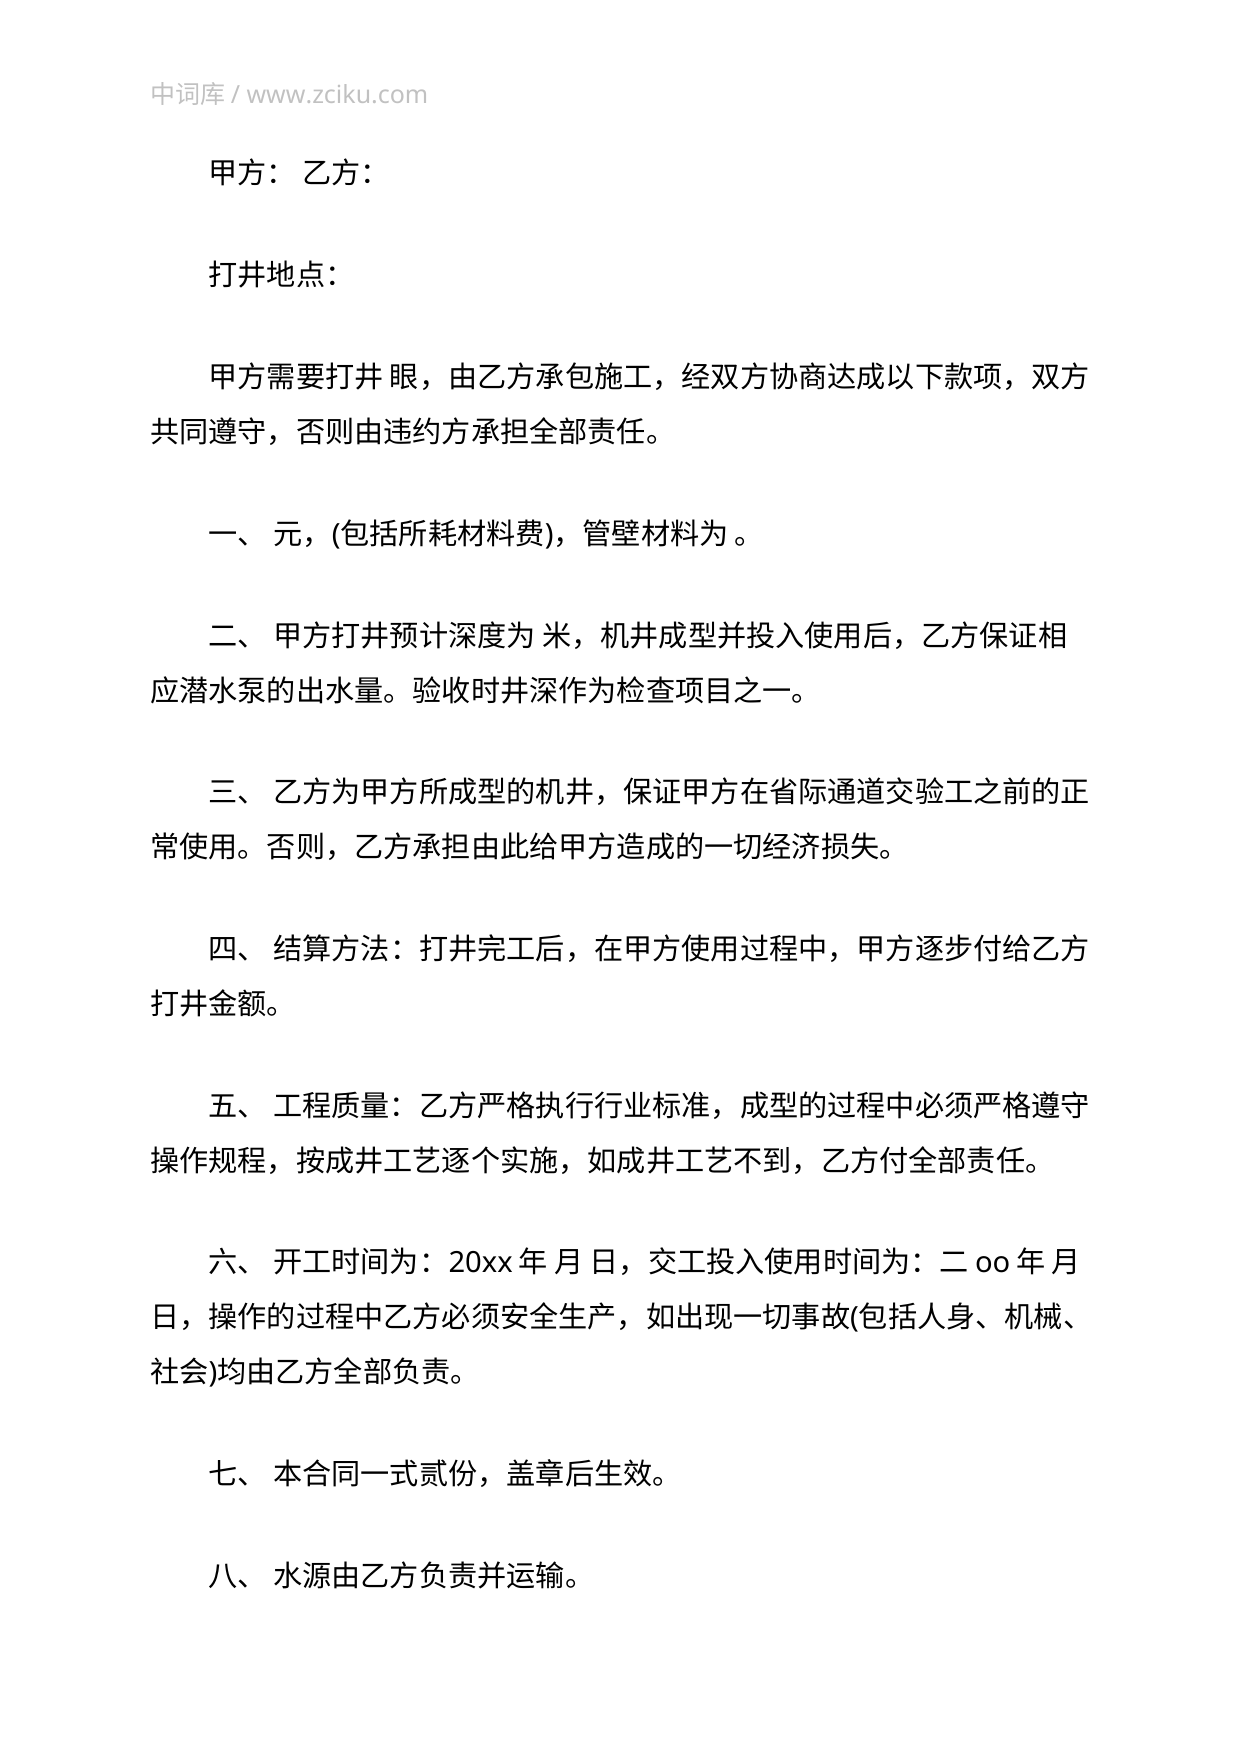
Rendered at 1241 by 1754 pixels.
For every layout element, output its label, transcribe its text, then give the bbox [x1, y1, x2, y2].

text 五、 工程质量：乙方严格执行行业标准，成型的过程中必须严格遵守操作规程，按成井工艺逐个实施，如成井工艺不到，乙方付全部责任。 [150, 1082, 1090, 1179]
text 三、 乙方为甲方所成型的机井，保证甲方在省际通道交验工之前的正常使用。否则，乙方承担由此给甲方造成的一切经济损失。 [150, 769, 1090, 866]
text 四、 结算方法：打井完工后，在甲方使用过程中，甲方逐步付给乙方打井金额。 [150, 926, 1090, 1023]
text 一、 元，(包括所耗材料费)，管壁材料为 。 [150, 510, 1090, 553]
text 甲方： 乙方： [150, 150, 1090, 192]
text 甲方需要打井 眼，由乙方承包施工，经双方协商达成以下款项，双方共同遵守，否则由违约方承担全部责任。 [150, 353, 1090, 451]
text 七、 本合同一式贰份，盖章后生效。 [150, 1451, 1090, 1493]
text 六、 开工时间为：20xx年 月 日，交工投入使用时间为：二oo年 月 日，操作的过程中乙方必须安全生产，如出现一切事故(包括人身、机械、社会)均由乙方全部负责。 [150, 1239, 1090, 1391]
text 八、 水源由乙方负责并运输。 [150, 1553, 1090, 1595]
text 打井地点： [150, 252, 1090, 294]
text 二、 甲方打井预计深度为 米，机井成型并投入使用后，乙方保证相应潜水泵的出水量。验收时井深作为检查项目之一。 [150, 612, 1090, 709]
